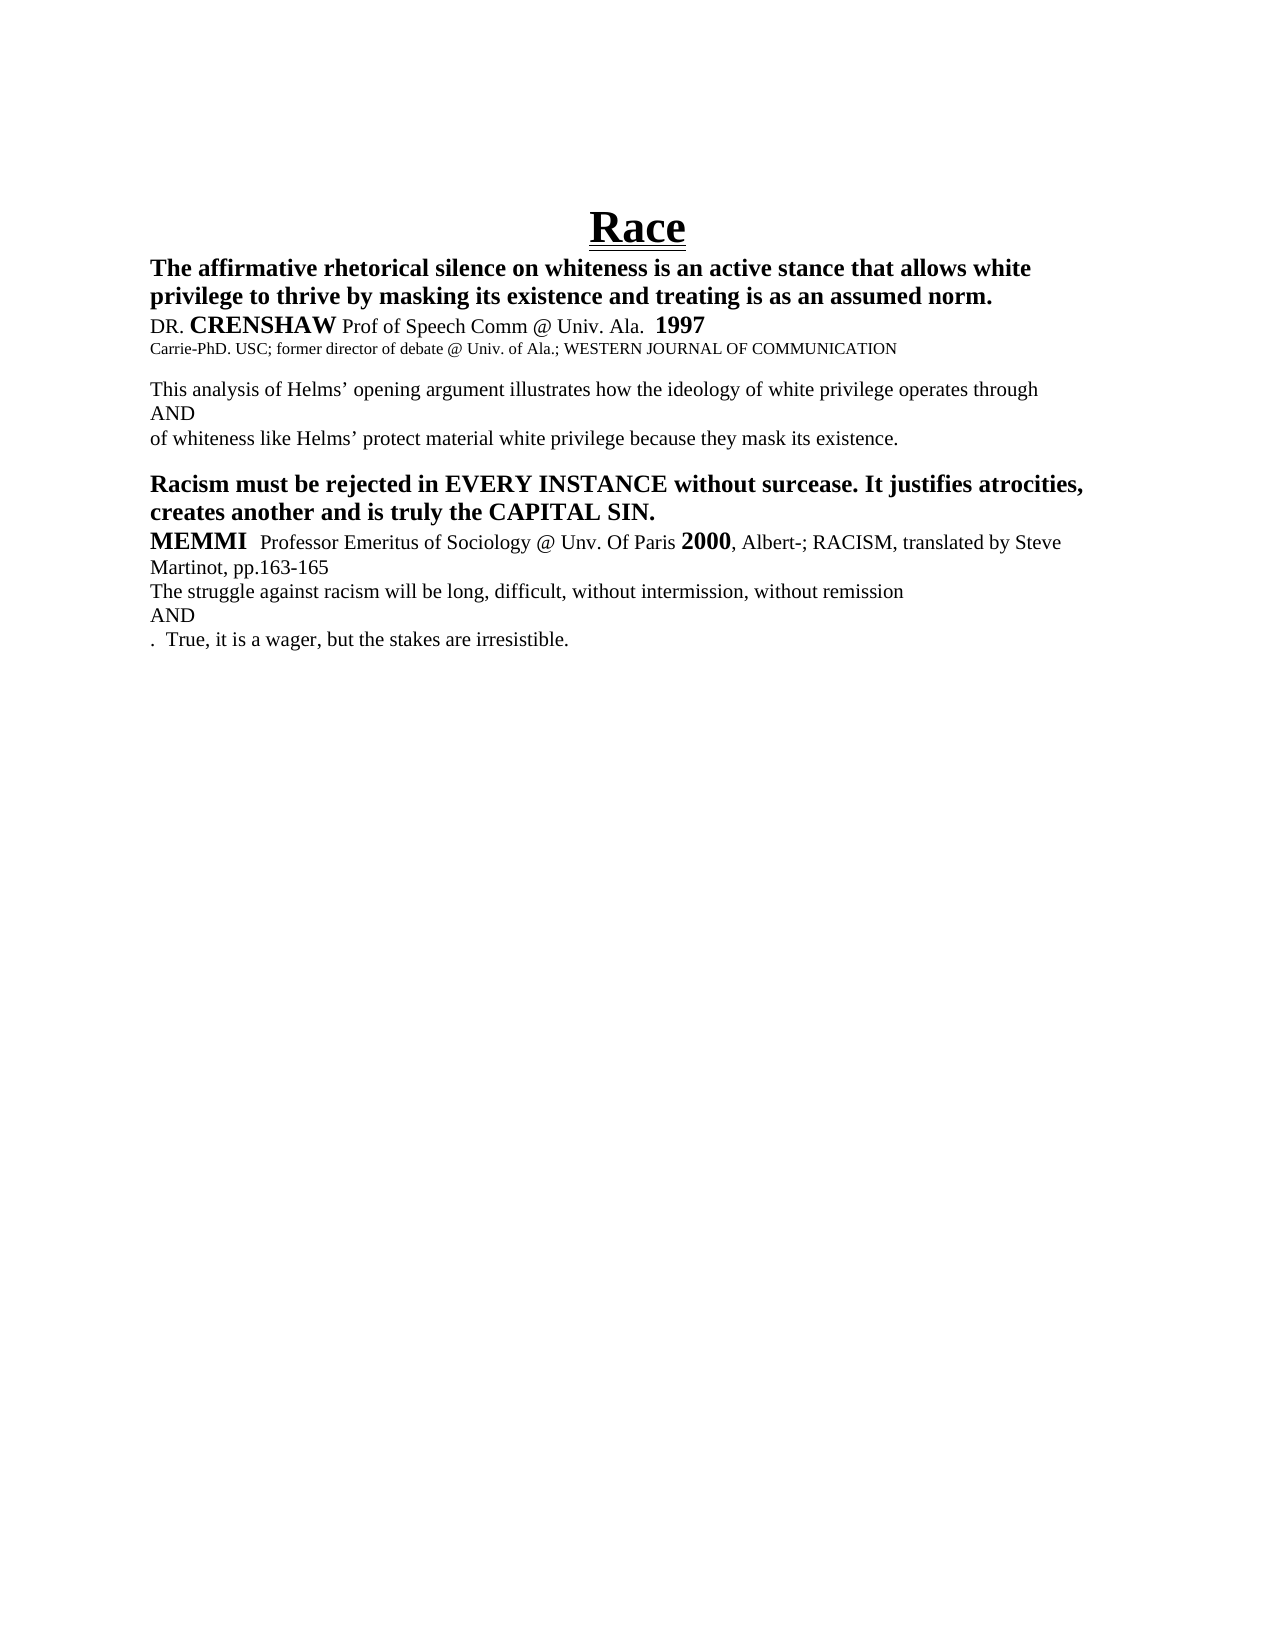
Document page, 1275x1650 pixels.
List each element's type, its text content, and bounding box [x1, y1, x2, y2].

text DR. CRENSHAW Prof of Speech Comm @ Univ. Ala. 1997 [150, 310, 1125, 339]
text MEMMI Professor Emeritus of Sociology @ Unv. Of Paris 2000, Albert-; RACISM, translated by Steve Martinot, pp.163-165 [150, 526, 1125, 579]
subtitle Race [150, 200, 1125, 253]
text Carrie-PhD. USC; former director of debate @ Univ. of Ala.; WESTERN JOURNAL OF COMMUNICATION [150, 339, 1125, 358]
text The affirmative rhetorical silence on whiteness is an active stance that allows white privilege to thrive by masking its existence and treating is as an assumed norm. [150, 253, 1125, 310]
text This analysis of Helms’ opening argument illustrates how the ideology of white privilege operates through [150, 377, 1125, 401]
text The struggle against racism will be long, difficult, without intermission, without remission [150, 579, 1125, 603]
text . True, it is a wager, but the stakes are irresistible. [150, 627, 1125, 651]
text AND [150, 603, 1125, 627]
text Racism must be rejected in EVERY INSTANCE without surcease. It justifies atrocities, creates another and is truly the CAPITAL SIN. [150, 469, 1125, 526]
text AND [150, 401, 1125, 425]
text of whiteness like Helms’ protect material white privilege because they mask its existence. [150, 425, 1125, 449]
